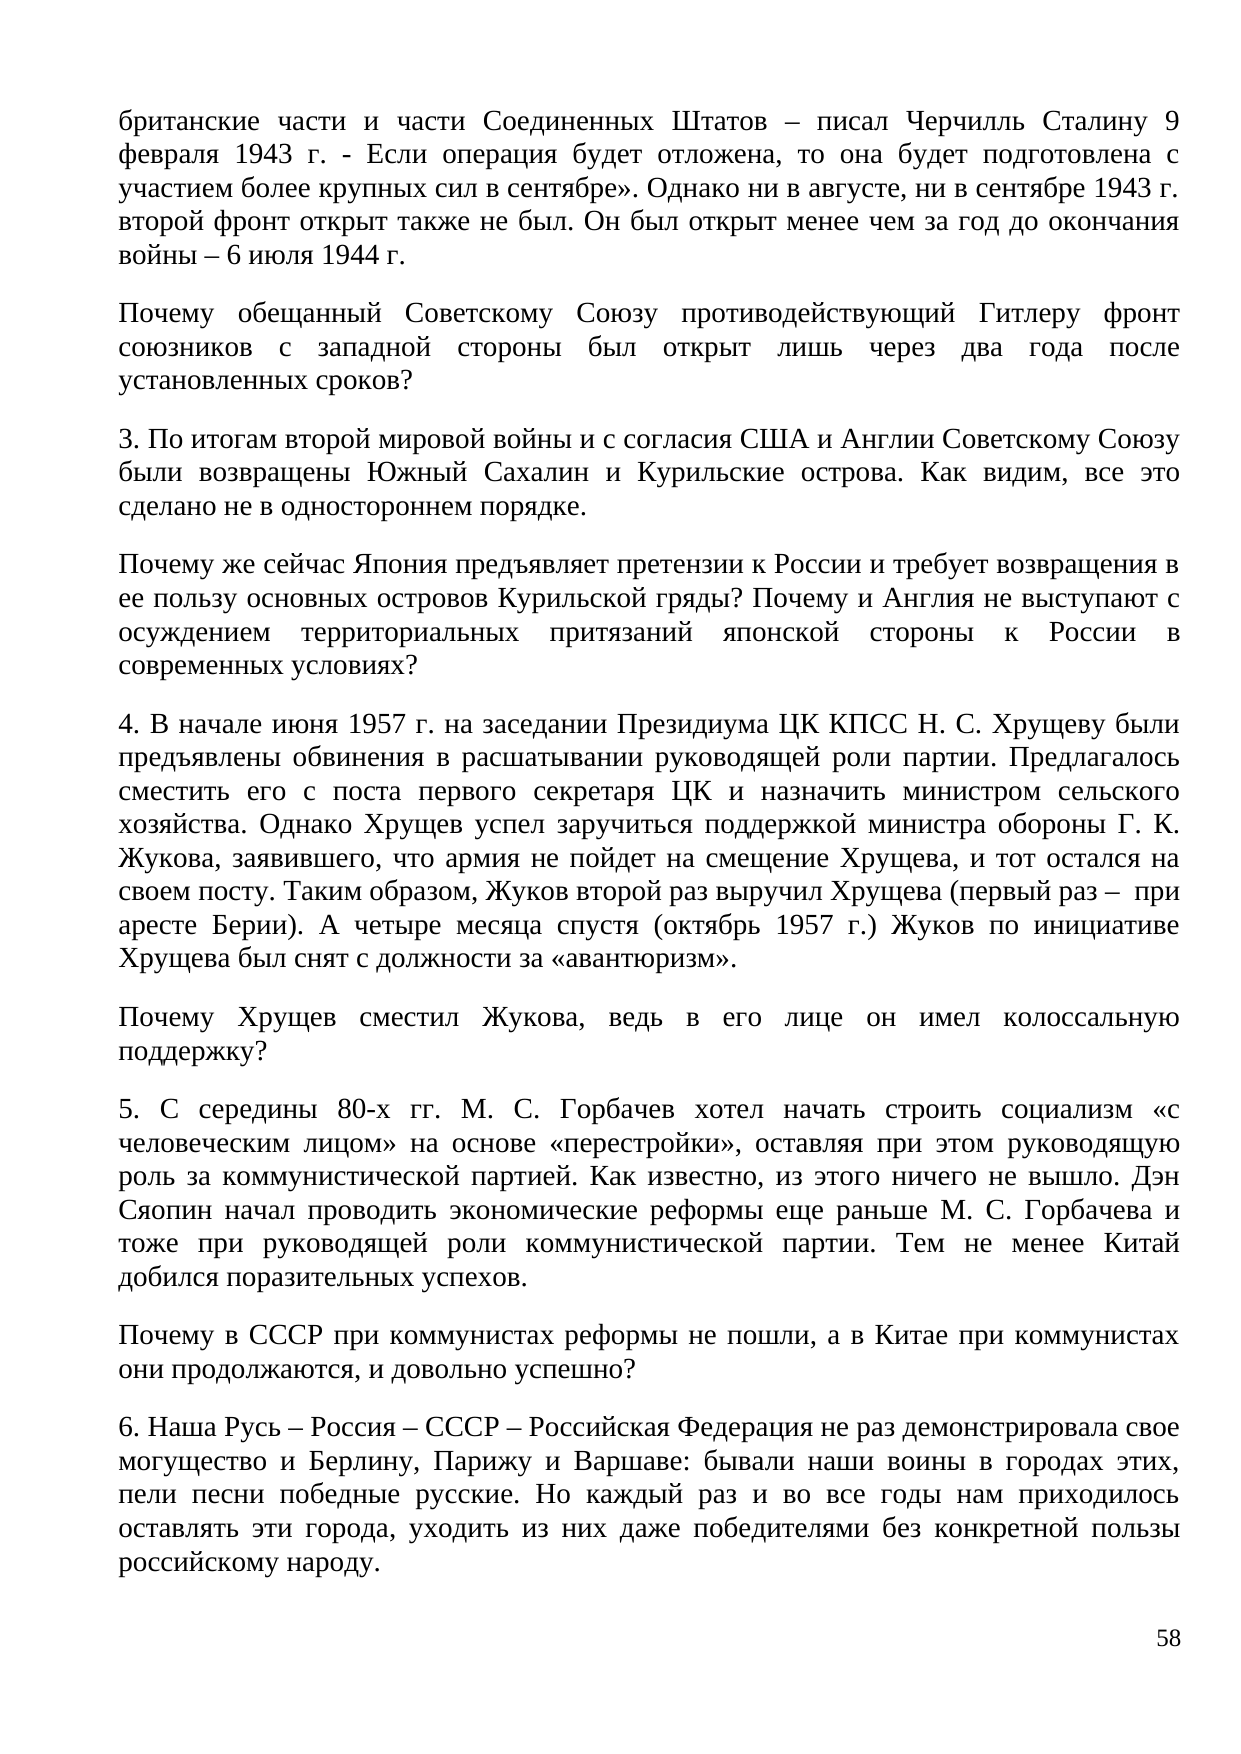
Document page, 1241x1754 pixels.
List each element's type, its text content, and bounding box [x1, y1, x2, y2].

text Почему обещанный Советскому Союзу противодействующий Гитлеру фронт союзников с западной стороны был открыт лишь через два года после установленных сроков? [118, 295, 1181, 396]
text 4. В начале июня 1957 г. на заседании Президиума ЦК КПСС Н. С. Хрущеву были предъявлены обвинения в расшатывании руководящей роли партии. Предлагалось сместить его с поста первого секретаря ЦК и назначить министром сельского хозяйства. Однако Хрущев успел заручиться поддержкой министра обороны Г. К. Жукова, заявившего, что армия не пойдет на смещение Хрущева, и тот остался на своем посту. Таким образом, Жуков второй раз выручил Хрущева (первый раз – при аресте Берии). А четыре месяца спустя (октябрь 1957 г.) Жуков по инициативе Хрущева был снят с должности за «авантюризм». [118, 706, 1181, 974]
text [118, 103, 1181, 270]
text 6. Наша Русь – Россия – СССР – Российская Федерация не раз демонстрировала свое могущество и Берлину, Парижу и Варшаве: бывали наши воины в городах этих, пели песни победные русские. Но каждый раз и во все годы нам приходилось оставлять эти города, уходить из них даже победителями без конкретной пользы российскому народу. [118, 1409, 1181, 1577]
text Почему же сейчас Япония предъявляет претензии к России и требует возвращения в ее пользу основных островов Курильской гряды? Почему и Англия не выступают с осуждением территориальных притязаний японской стороны к России в современных условиях? [118, 547, 1181, 681]
text Почему Хрущев сместил Жукова, ведь в его лице он имел колоссальную поддержку? [118, 999, 1181, 1066]
text Почему в СССР при коммунистах реформы не пошли, а в Китае при коммунистах они продолжаются, и довольно успешно? [118, 1317, 1181, 1384]
text 5. С середины 80-х гг. М. С. Горбачев хотел начать строить социализм «с человеческим лицом» на основе «перестройки», оставляя при этом руководящую роль за коммунистической партией. Как известно, из этого ничего не вышло. Дэн Сяопин начал проводить экономические реформы еще раньше М. С. Горбачева и тоже при руководящей роли коммунистической партии. Тем не менее Китай добился поразительных успехов. [118, 1091, 1181, 1292]
text 3. По итогам второй мировой войны и с согласия США и Англии Советскому Союзу были возвращены Южный Сахалин и Курильские острова. Как видим, все это сделано не в одностороннем порядке. [118, 421, 1181, 522]
